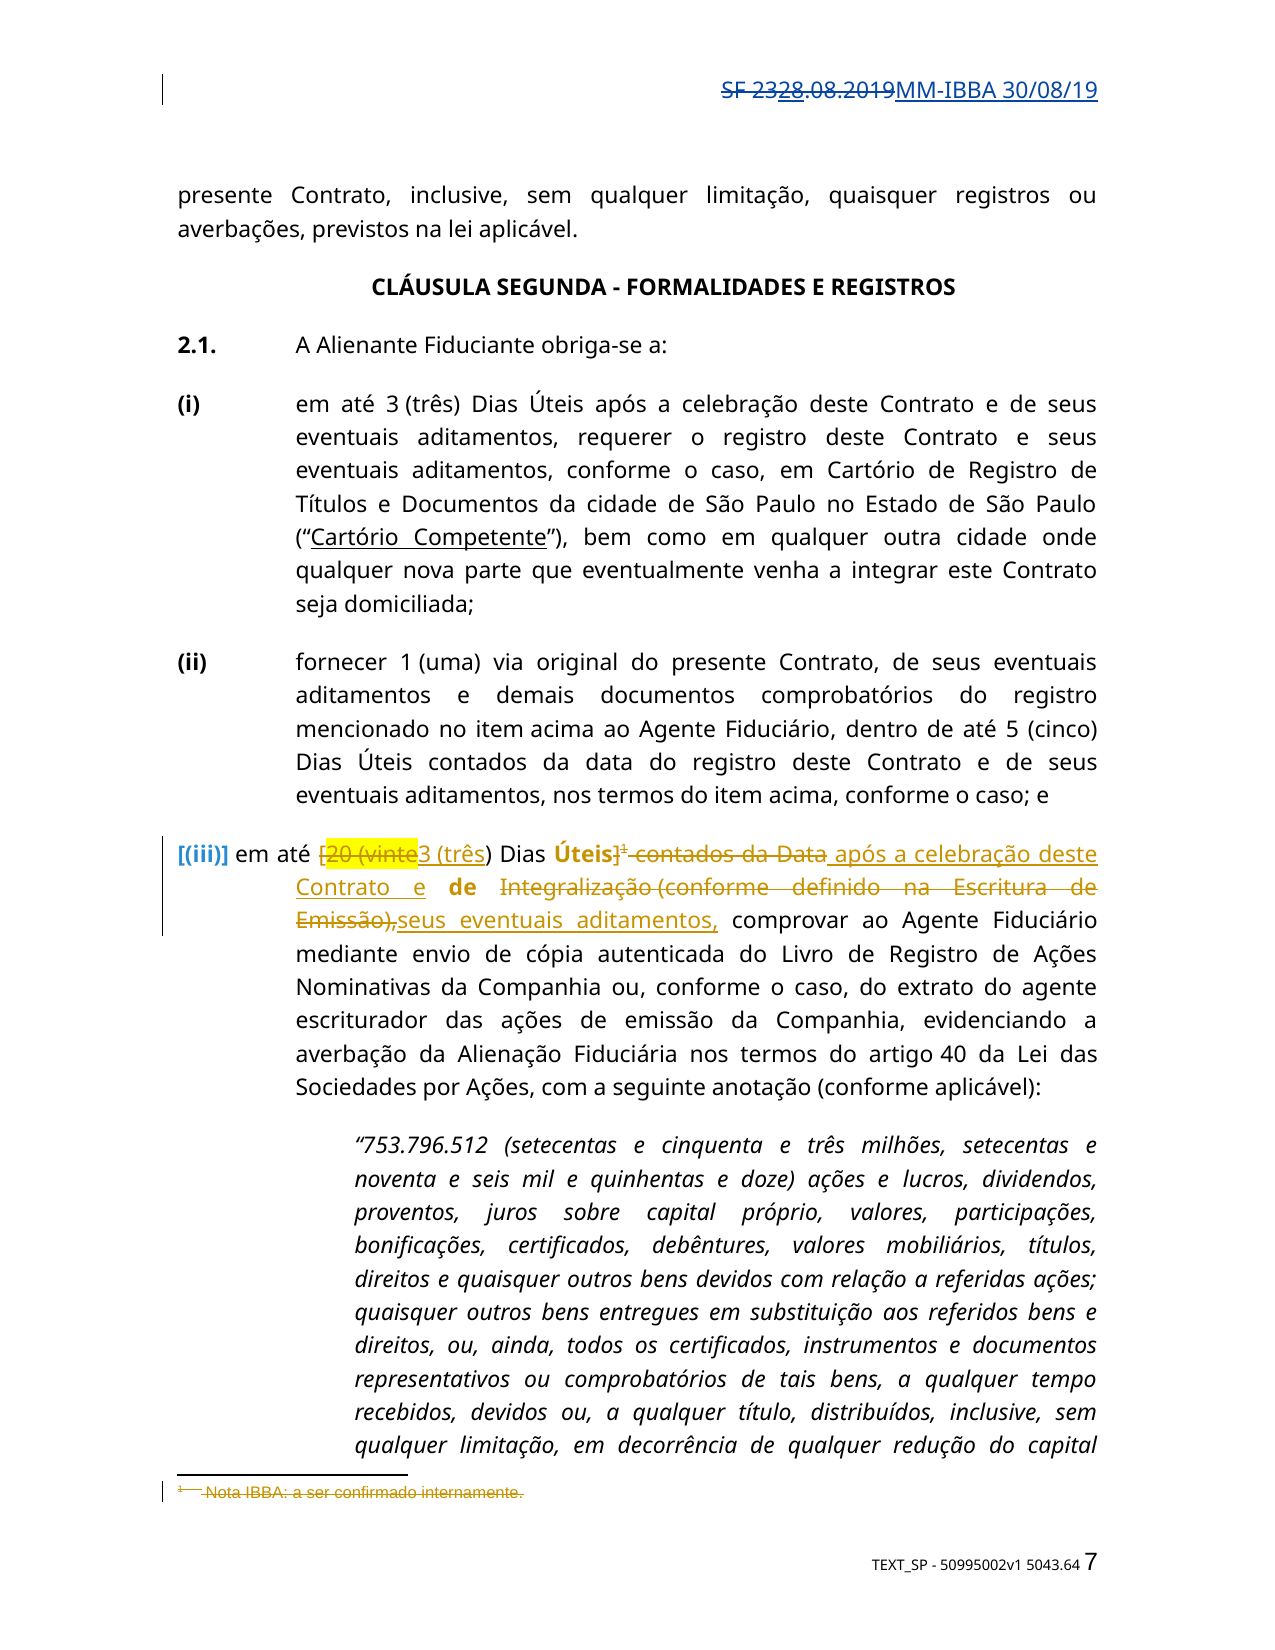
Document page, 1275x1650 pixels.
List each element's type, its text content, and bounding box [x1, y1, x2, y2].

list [177, 177, 1098, 244]
list A Alienante Fiduciante obriga-se a: [177, 327, 1098, 361]
text em até ) Dias Úteis de comprovar ao Agente Fiduciário mediante envio de cópia autenticada do Livro de Registro de Ações Nominativas da Companhia ou, conforme o caso, do extrato do agente escriturador das ações de emissão da Companhia, evidenciando a averbação da Alienação Fiduciária nos termos do artigo 40 da Lei das Sociedades por Ações, com a seguinte anotação (conforme aplicável): [177, 836, 1098, 1102]
list CLÁUSULA SEGUNDA - FORMALIDADES E REGISTROS [192, 269, 1098, 302]
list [354, 1127, 1098, 1461]
list em até 3 (três) Dias Úteis após a celebração deste Contrato e de seus eventuais aditamentos, requerer o registro deste Contrato e seus eventuais aditamentos, conforme o caso, em Cartório de Registro de Títulos e Documentos da cidade de São Paulo no Estado de São Paulo (“Cartório Competente”), bem como em qualquer outra cidade onde qualquer nova parte que eventualmente venha a integrar este Contrato seja domiciliada; [177, 386, 1098, 619]
text fornecer 1 (uma) via original do presente Contrato, de seus eventuais aditamentos e demais documentos comprobatórios do registro mencionado no item (i) acima ao Agente Fiduciário, dentro de até 5 (cinco) Dias Úteis contados da data do registro deste Contrato e de seus eventuais aditamentos, nos termos do item (i) acima, conforme o caso; e [177, 644, 1098, 811]
